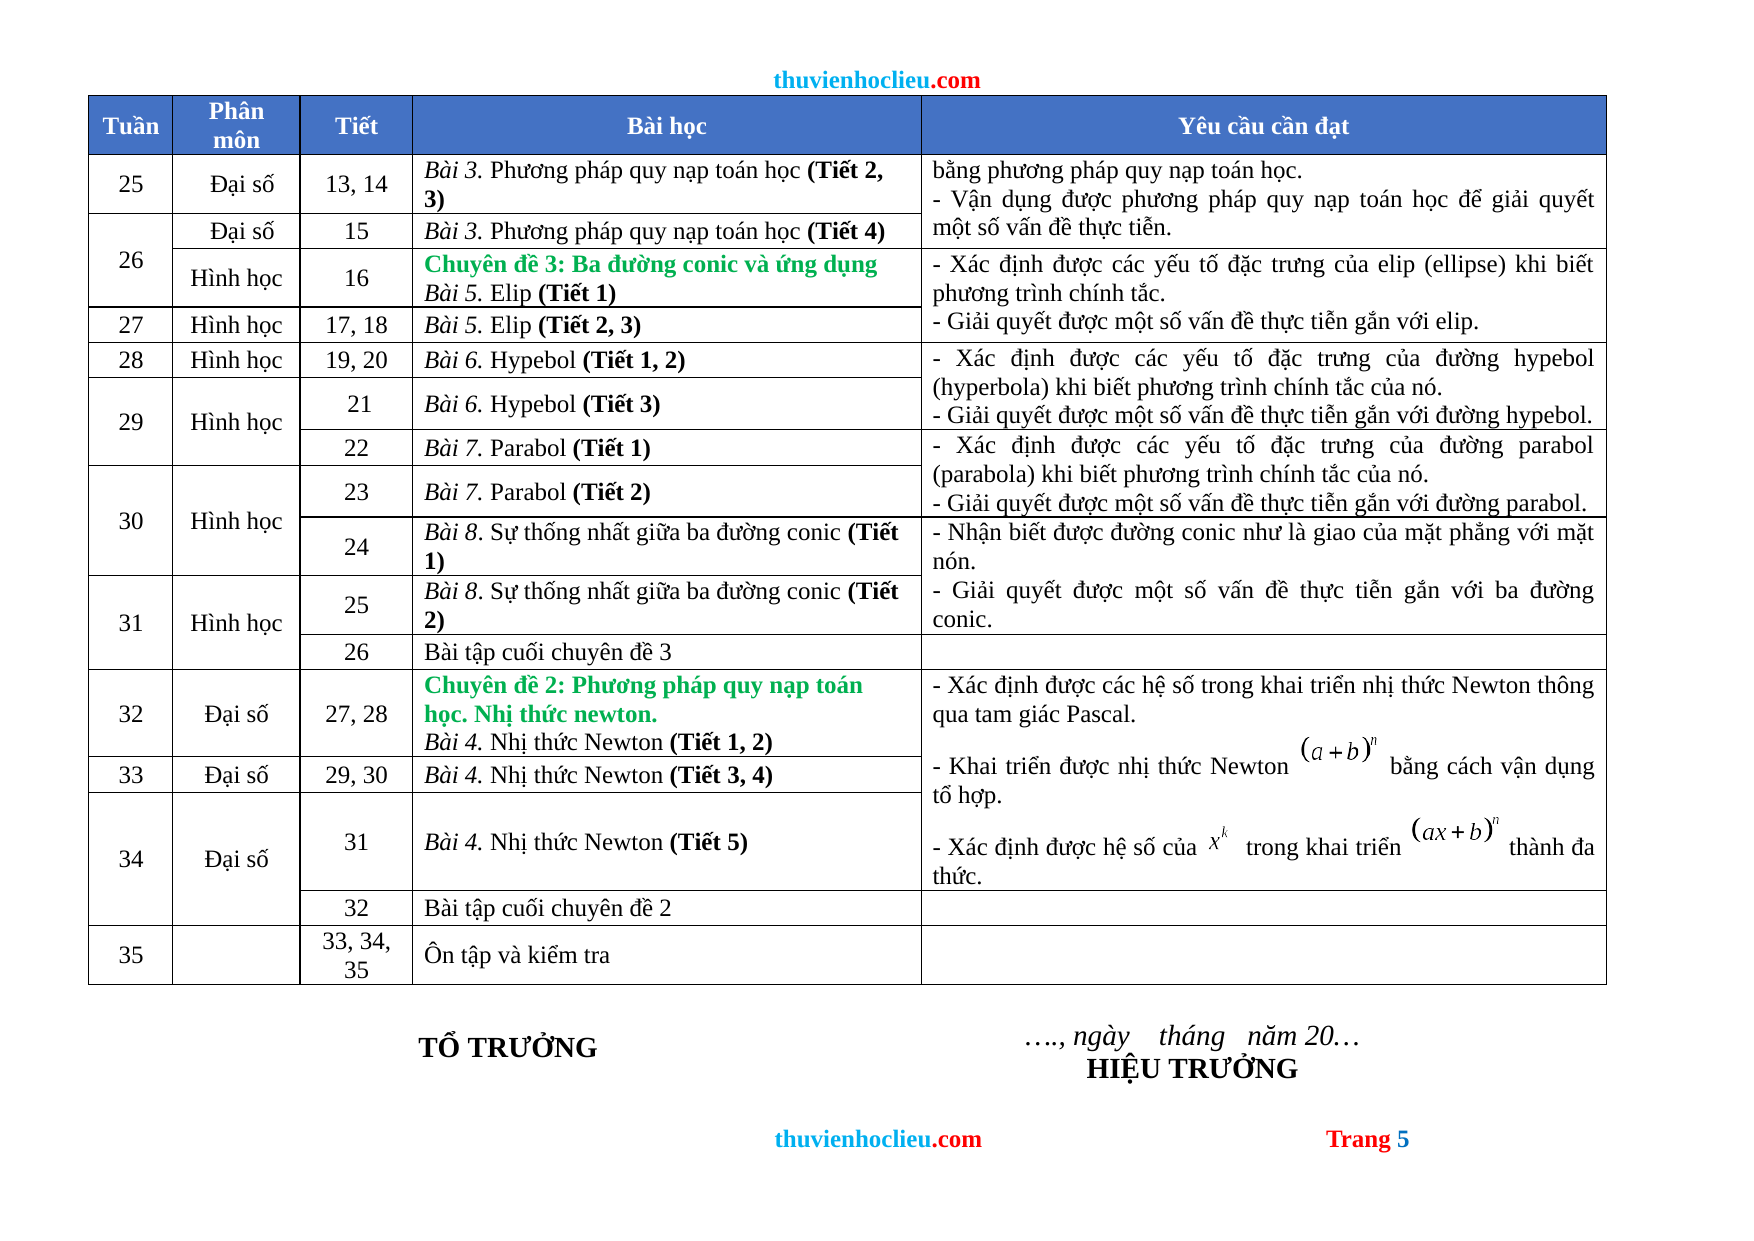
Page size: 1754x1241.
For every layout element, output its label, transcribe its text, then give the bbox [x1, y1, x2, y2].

table_cell 25 [301, 576, 412, 633]
table_cell 30 [89, 466, 172, 575]
table_cell Đại số [173, 214, 299, 248]
table_cell Bài 6. Hypebol (Tiết 3) [413, 378, 921, 429]
table_cell 32 [301, 891, 412, 925]
table_cell 29 [89, 378, 172, 464]
table_cell Bài 4. Nhị thức Newton (Tiết 5) [413, 793, 921, 889]
table_cell 26 [89, 214, 172, 306]
table_cell TỔ TRƯỞNG (Ký và ghi rõ họ tên) [162, 985, 853, 1085]
table_cell [922, 926, 1606, 983]
table_header Yêu cầu cần đạt [922, 96, 1606, 154]
table_cell 32 [89, 670, 172, 756]
table_header Bài học [413, 96, 921, 154]
table_cell 33, 34, 35 [301, 926, 412, 983]
table_cell Bài tập cuối chuyên đề 3 [413, 635, 921, 669]
table_cell 27, 28 [301, 670, 412, 756]
table_header Phân môn [173, 96, 299, 154]
table_cell [922, 891, 1606, 925]
table_cell Bài 8. Sự thống nhất giữa ba đường conic (Tiết 2) [413, 576, 921, 633]
table_cell Bài 6. Hypebol (Tiết 1, 2) [413, 343, 921, 377]
table_cell 19, 20 [301, 343, 412, 377]
table_cell 22 [301, 430, 412, 464]
table_cell Hình học [173, 249, 299, 306]
table_cell 31 [89, 576, 172, 669]
table_cell Hình học [173, 308, 299, 342]
table_cell Hình học [173, 466, 299, 575]
table_cell 35 [89, 926, 172, 983]
table_cell 28 [89, 343, 172, 377]
table_cell - Nhận biết được đường conic như là giao của mặt phẳng với mặt nón. - Giải quyết được một số vấn đề thực tiễn gắn với ba đường conic. [922, 518, 1606, 633]
table_cell 23 [301, 466, 412, 516]
table_cell 15 [301, 214, 412, 248]
table_header Tiết [301, 96, 412, 154]
table_cell 17, 18 [301, 308, 412, 342]
table_cell Bài 4. Nhị thức Newton (Tiết 3, 4) [413, 757, 921, 792]
table_cell Đại số [173, 155, 299, 212]
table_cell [854, 985, 1531, 1085]
table_cell 25 [89, 155, 172, 212]
table_cell 24 [301, 518, 412, 575]
table_cell - Xác định được các yếu tố đặc trưng của elip (ellipse) khi biết phương trình chính tắc. - Giải quyết được một số vấn đề thực tiễn gắn với elip. [922, 249, 1606, 342]
table_cell 13, 14 [301, 155, 412, 212]
table_cell Hình học [173, 576, 299, 669]
table_cell [922, 635, 1606, 669]
table_cell Hình học [173, 378, 299, 464]
table_cell - Xác định được các yếu tố đặc trưng của đường hypebol (hyperbola) khi biết phương trình chính tắc của nó. - Giải quyết được một số vấn đề thực tiễn gắn với đường hypebol. [922, 343, 1606, 429]
table_cell 29, 30 [301, 757, 412, 792]
table_cell Hình học [173, 343, 299, 377]
table_cell Bài 8. Sự thống nhất giữa ba đường conic (Tiết 1) [413, 518, 921, 575]
table_cell Bài 3. Phương pháp quy nạp toán học (Tiết 4) [413, 214, 921, 248]
table_cell Đại số [173, 757, 299, 792]
table_cell 33 [89, 757, 172, 792]
table_cell 31 [301, 793, 412, 889]
table_cell 21 [301, 378, 412, 429]
table_cell [173, 926, 299, 983]
table_cell Chuyên đề 3: Ba đường conic và ứng dụng Bài 5. Elip (Tiết 1) [413, 249, 921, 306]
table_cell 27 [89, 308, 172, 342]
table_cell Bài 3. Phương pháp quy nạp toán học (Tiết 2, 3) [413, 155, 921, 212]
table_cell Ôn tập và kiểm tra [413, 926, 921, 983]
table_cell Bài 5. Elip (Tiết 2, 3) [413, 308, 921, 342]
table_cell - Xác định được các hệ số trong khai triển nhị thức Newton thông qua tam giác Pascal. - Khai triển được nhị thức Newton bằng cách vận dụng tổ hợp. - Xác định được hệ số của trong khai triển thành đa thức. [922, 670, 1606, 889]
table_cell Bài 7. Parabol (Tiết 2) [413, 466, 921, 516]
table_cell 26 [301, 635, 412, 669]
table_cell Bài 7. Parabol (Tiết 1) [413, 430, 921, 464]
table_cell Đại số [173, 670, 299, 756]
table_cell Bài tập cuối chuyên đề 2 [413, 891, 921, 925]
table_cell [922, 155, 1606, 248]
table_header Tuần [89, 96, 172, 154]
table_cell 34 [89, 793, 172, 925]
table_cell Chuyên đề 2: Phương pháp quy nạp toán học. Nhị thức newton. Bài 4. Nhị thức Newton (Tiết 1, 2) [413, 670, 921, 756]
table_cell 16 [301, 249, 412, 306]
table_cell - Xác định được các yếu tố đặc trưng của đường parabol (parabola) khi biết phương trình chính tắc của nó. - Giải quyết được một số vấn đề thực tiễn gắn với đường parabol. [922, 430, 1606, 516]
table_cell Đại số [173, 793, 299, 925]
